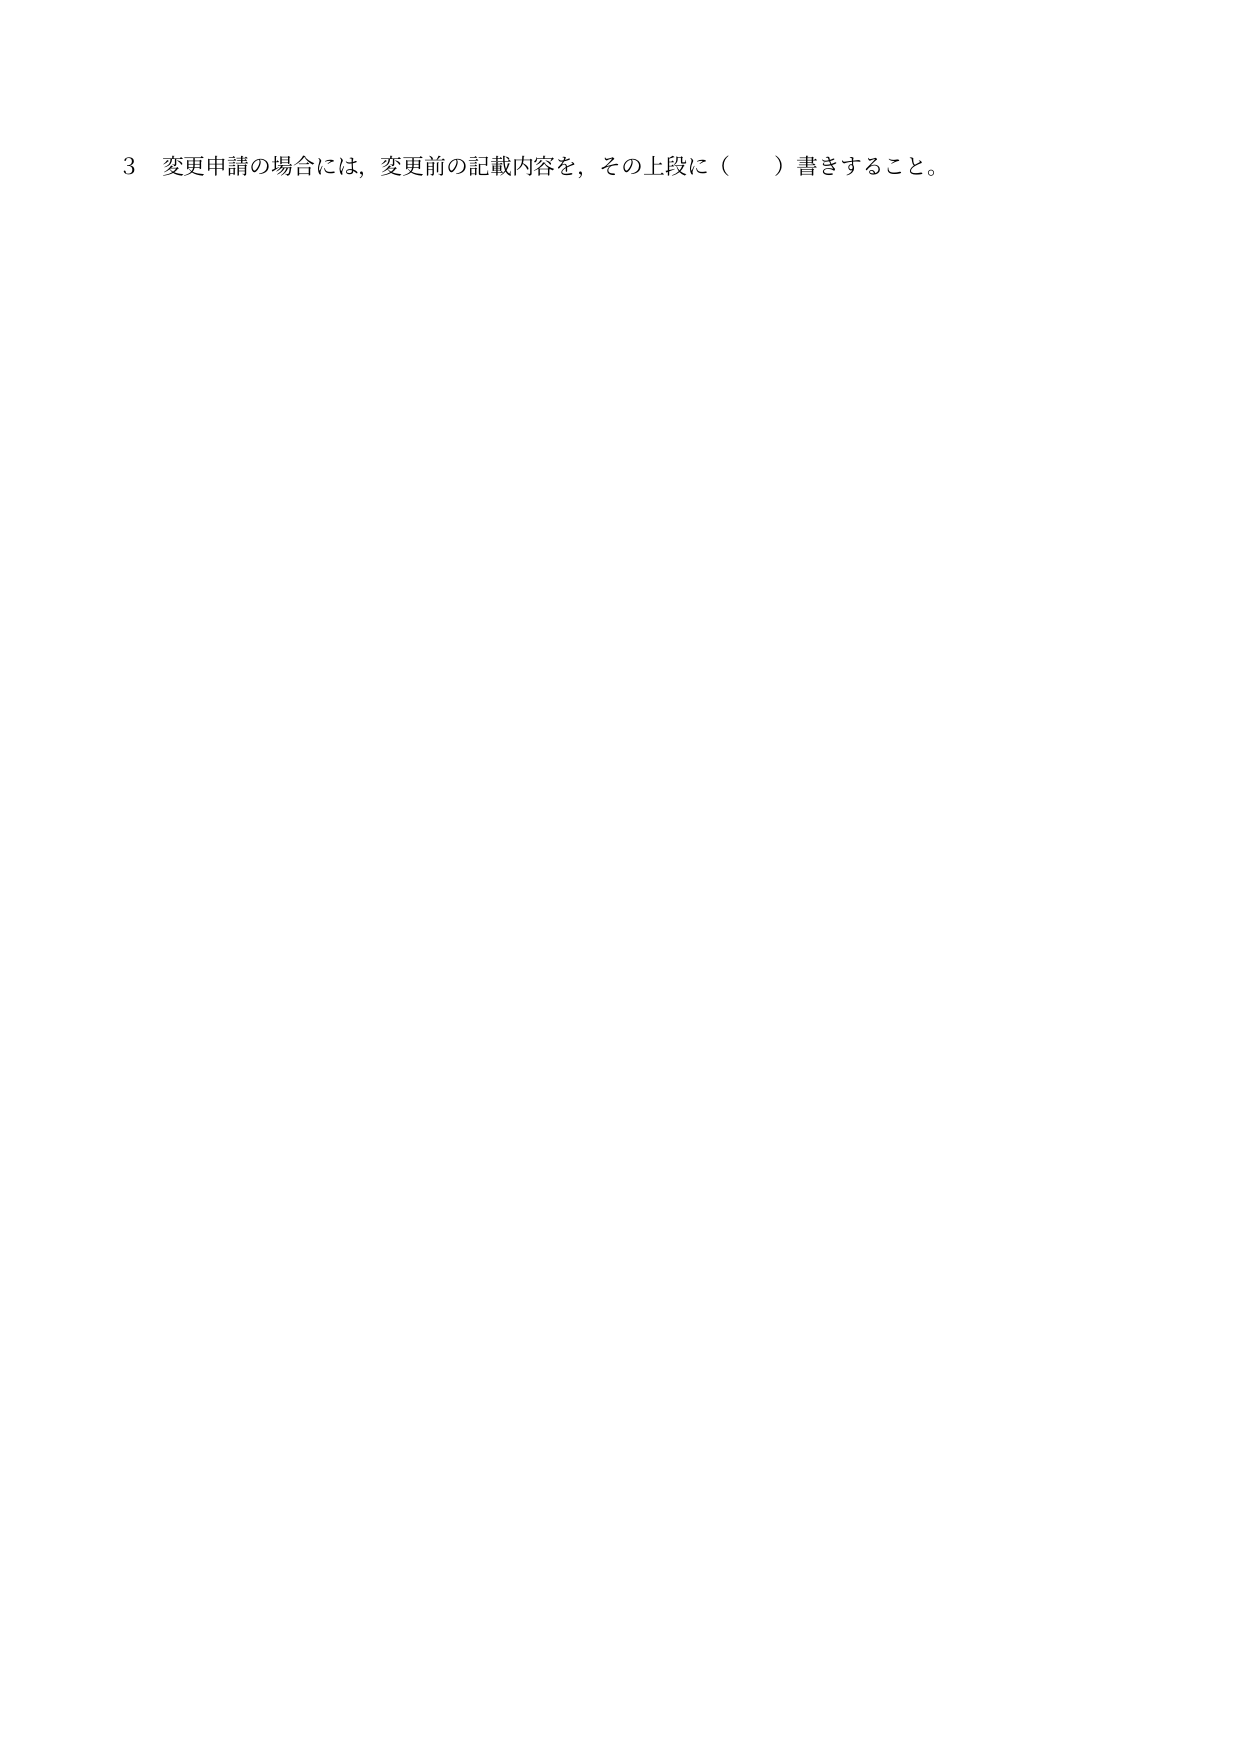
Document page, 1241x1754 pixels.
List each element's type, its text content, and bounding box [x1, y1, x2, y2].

text ３ 変更申請の場合には，変更前の記載内容を，その上段に（ ）書きすること。 [118, 149, 1122, 180]
